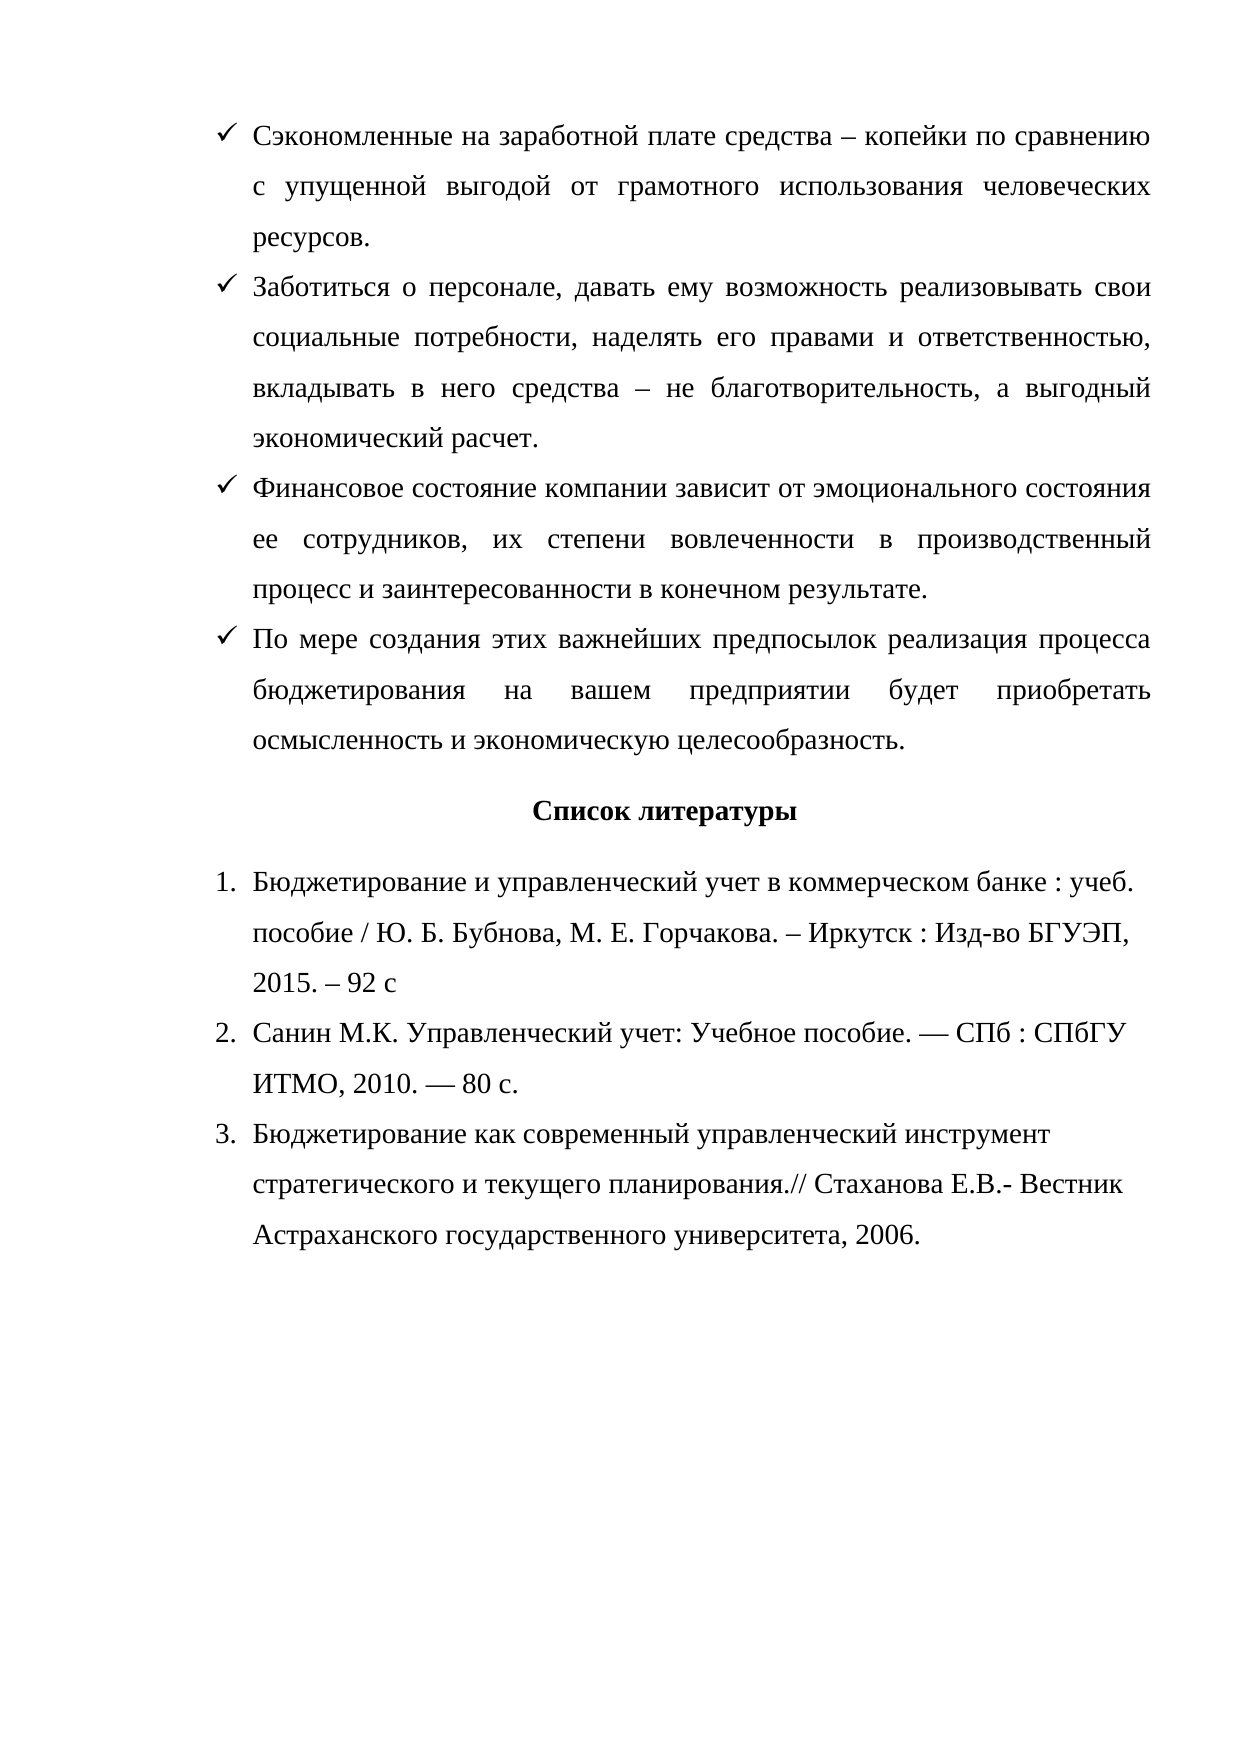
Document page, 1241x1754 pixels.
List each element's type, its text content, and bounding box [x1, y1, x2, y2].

list Бюджетирование как современный управленческий инструмент стратегического и текущего планирования.// Стаханова Е.В.- Вестник Астраханского государственного университета, 2006. [215, 1116, 1152, 1250]
list Заботиться о персонале, давать ему возможность реализовывать свои социальные потребности, наделять его правами и ответственностью, вкладывать в него средства – не благотворительность, а выгодный экономический расчет. [215, 269, 1152, 454]
list Финансовое состояние компании зависит от эмоционального состояния ее сотрудников, их степени вовлеченности в производственный процесс и заинтересованности в конечном результате. [215, 471, 1152, 605]
list По мере создания этих важнейших предпосылок реализация процесса бюджетирования на вашем предприятии будет приобретать осмысленность и экономическую целесообразность. [215, 622, 1152, 756]
list Сэкономленные на заработной плате средства – копейки по сравнению с упущенной выгодой от грамотного использования человеческих ресурсов. [215, 118, 1152, 252]
text Список литературы [177, 793, 1152, 827]
list Бюджетирование и управленческий учет в коммерческом банке : учеб. пособие / Ю. Б. Бубнова, М. Е. Горчакова. – Иркутск : Изд-во БГУЭП, 2015. – 92 с [215, 864, 1152, 999]
list Санин М.К. Управленческий учет: Учебное пособие. — СПб : СПбГУ ИТМО, 2010. — 80 с. [215, 1016, 1152, 1099]
